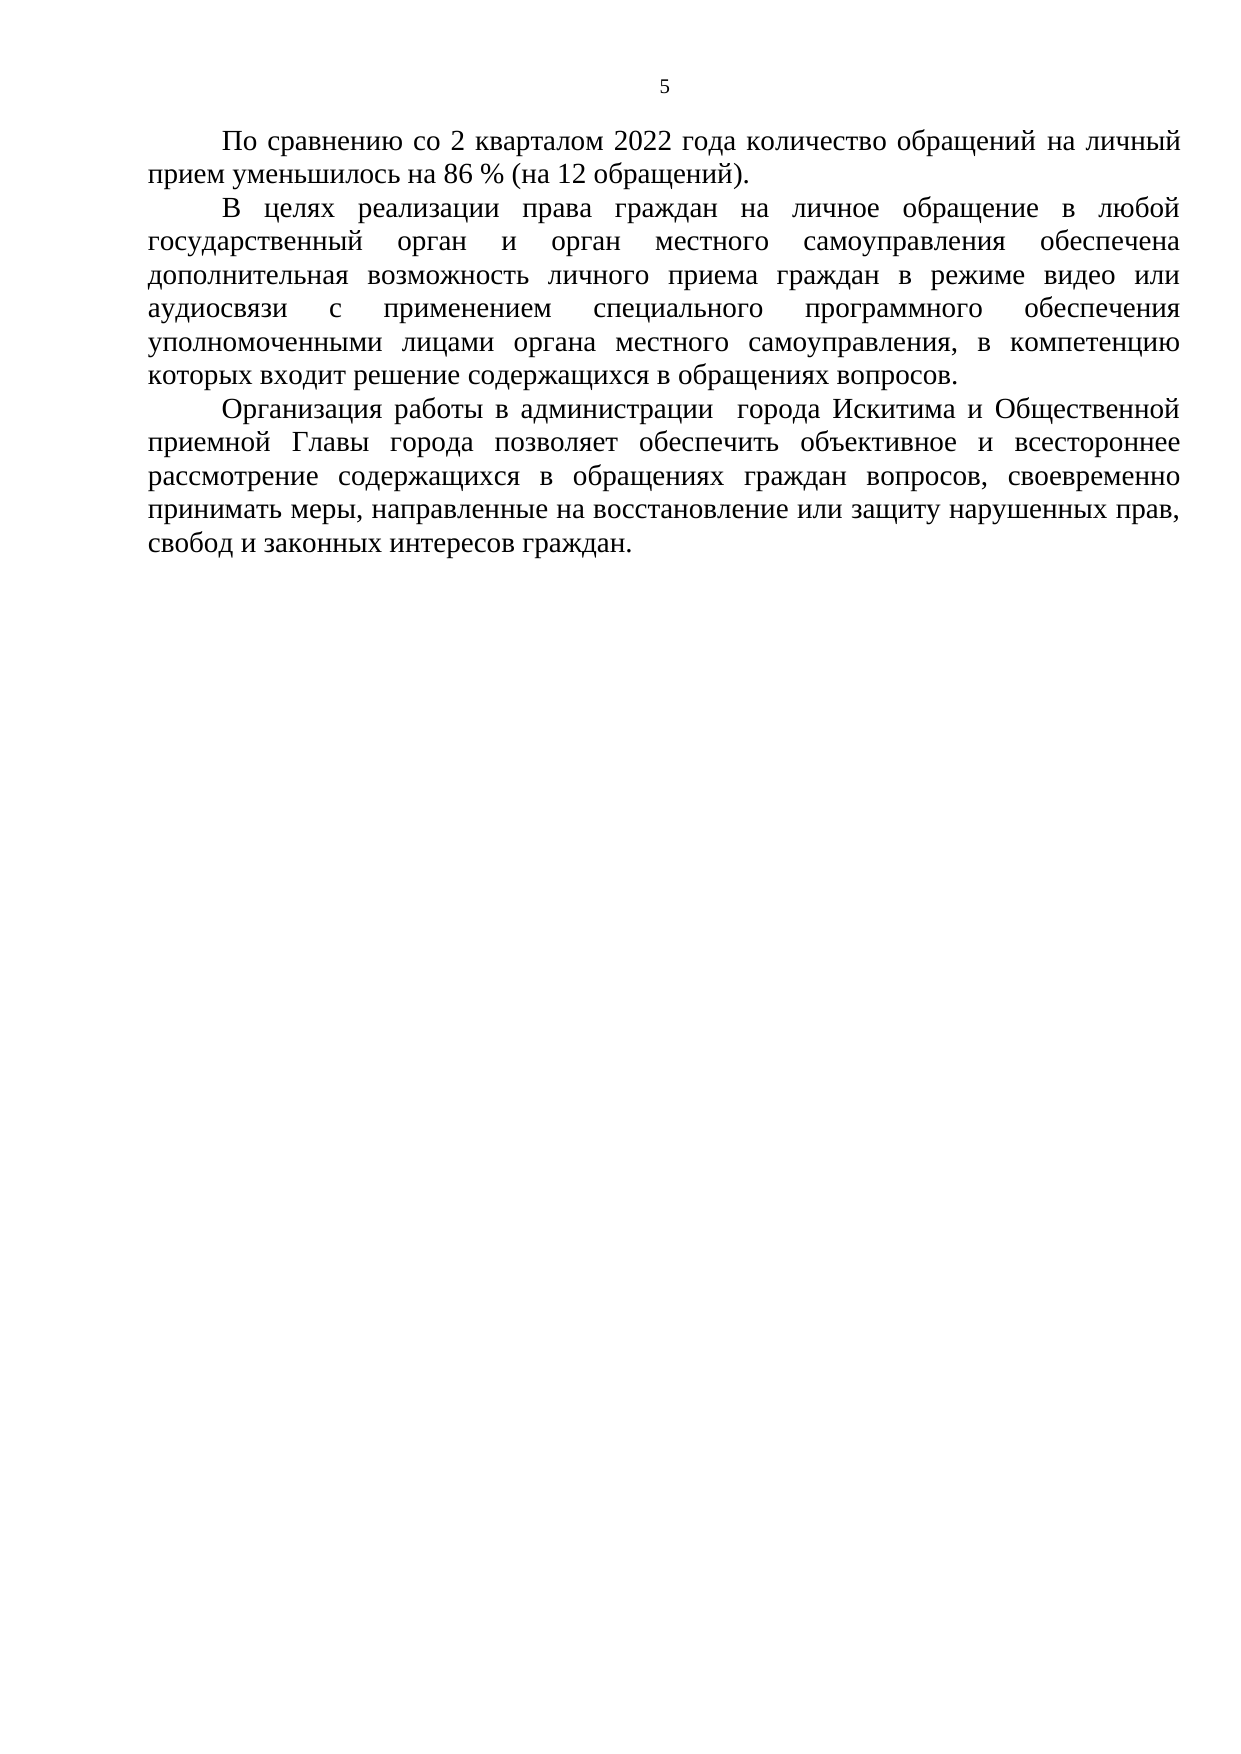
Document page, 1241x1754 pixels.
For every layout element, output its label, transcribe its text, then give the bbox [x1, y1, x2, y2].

text В целях реализации права граждан на личное обращение в любой государственный орган и орган местного самоуправления обеспечена дополнительная возможность личного приема граждан в режиме видео или аудиосвязи с применением специального программного обеспечения уполномоченными лицами органа местного самоуправления, в компетенцию которых входит решение содержащихся в обращениях вопросов. [148, 190, 1181, 391]
text Организация работы в администрации города Искитима и Общественной приемной Главы города позволяет обеспечить объективное и всестороннее рассмотрение содержащихся в обращениях граждан вопросов, своевременно принимать меры, направленные на восстановление или защиту нарушенных прав, свобод и законных интересов граждан. [148, 391, 1181, 559]
text По сравнению со 2 кварталом 2022 года количество обращений на личный прием уменьшилось на 86 % (на 12 обращений). [148, 123, 1181, 190]
